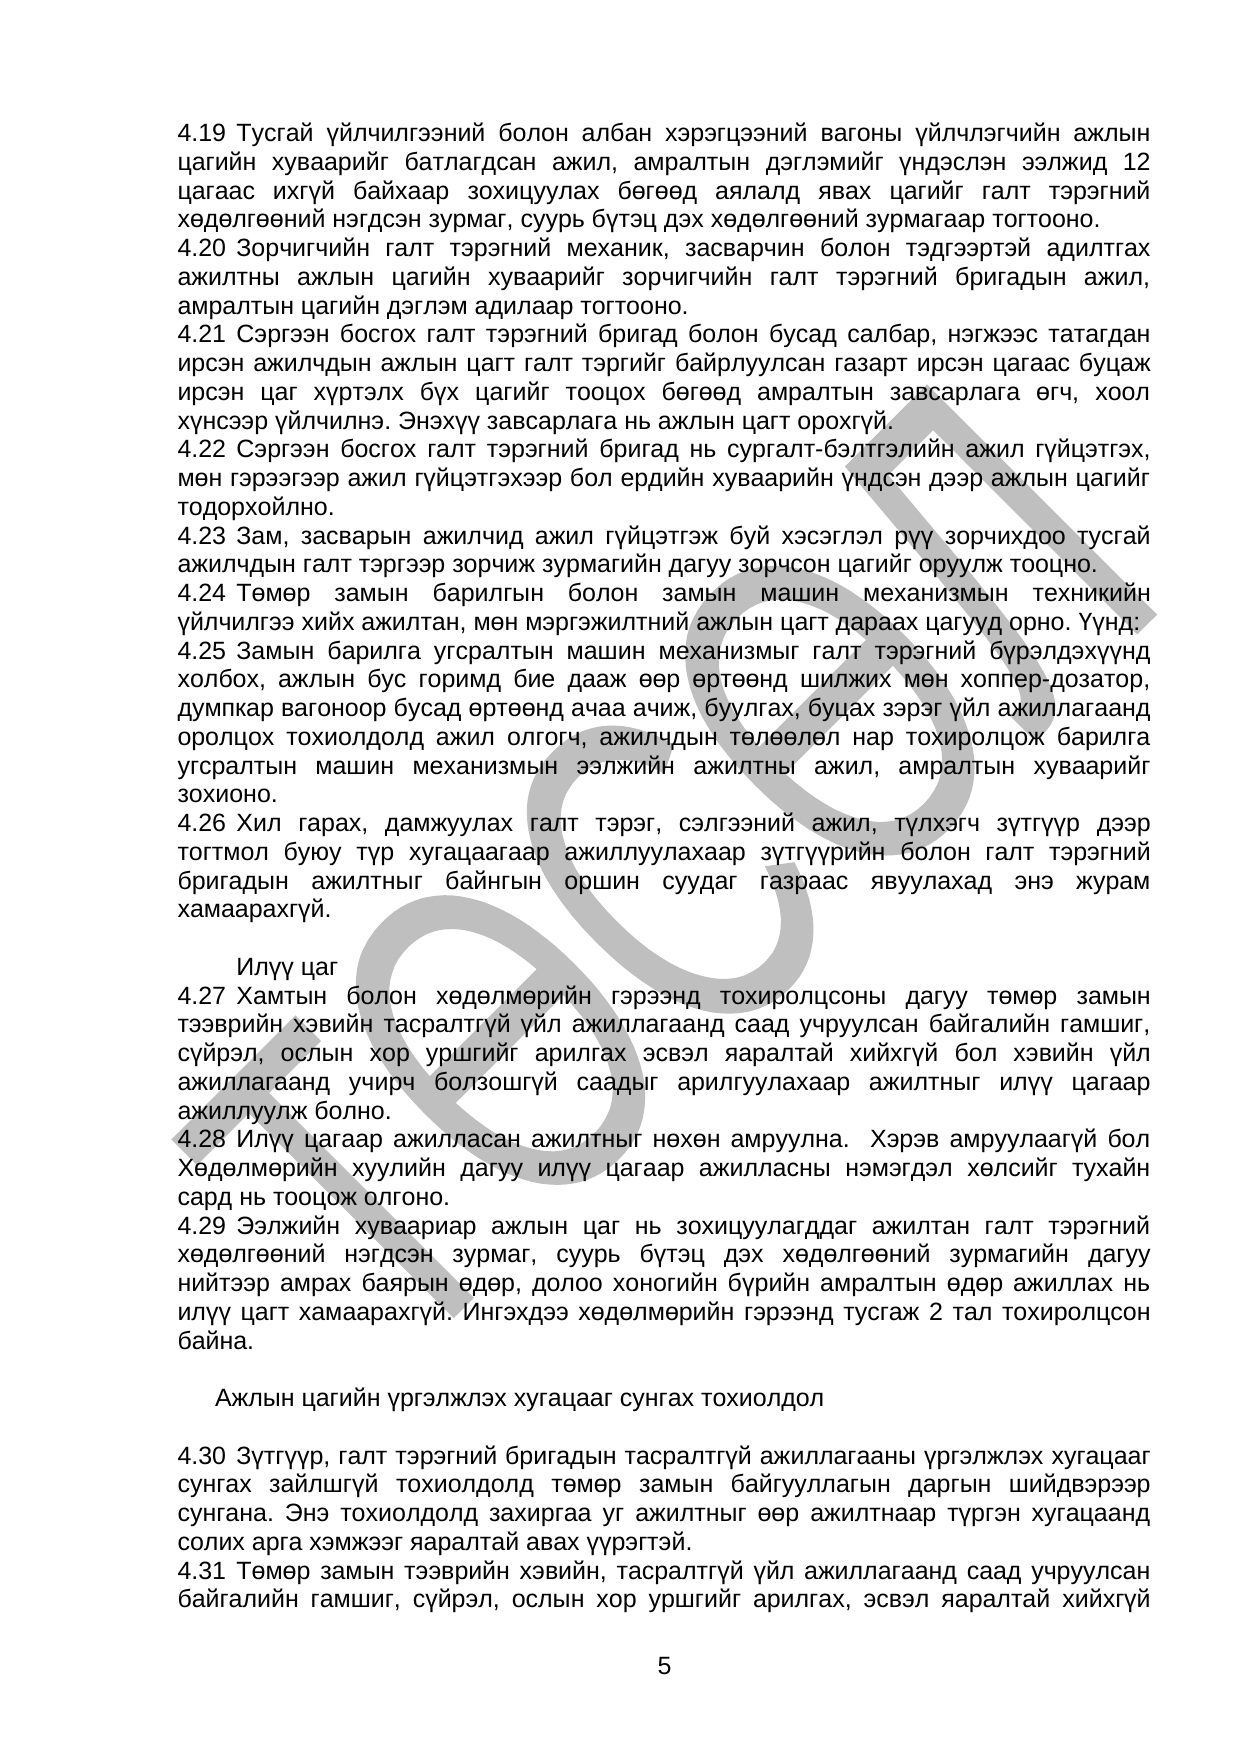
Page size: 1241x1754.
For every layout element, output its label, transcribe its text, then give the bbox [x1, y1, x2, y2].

list Сэргээн босгох галт тэрэгний бригад болон бусад салбар, нэгжээс татагдан ирсэн ажилчдын ажлын цагт галт тэргийг байрлуулсан газарт ирсэн цагаас буцаж ирсэн цаг хүртэлх бүх цагийг тооцох бөгөөд амралтын завсарлага өгч, хоол хүнсээр үйлчилнэ. Энэхүү завсарлага нь ажлын цагт орохгүй. [177, 319, 1152, 434]
list Зорчигчийн галт тэрэгний механик, засварчин болон тэдгээртэй адилтгах ажилтны ажлын цагийн хуваарийг зорчигчийн галт тэрэгний бригадын ажил, амралтын цагийн дэглэм адилаар тогтооно. [177, 233, 1152, 319]
list Ээлжийн хуваариар ажлын цаг нь зохицуулагддаг ажилтан галт тэрэгний хөдөлгөөний нэгдсэн зурмаг, суурь бүтэц дэх хөдөлгөөний зурмагийн дагуу нийтээр амрах баярын өдөр, долоо хоногийн бүрийн амралтын өдөр ажиллах нь илүү цагт хамаарахгүй. Ингэхдээ хөдөлмөрийн гэрээнд тусгаж 2 тал тохиролцсон байна. [177, 1211, 1152, 1354]
list Зам, засварын ажилчид ажил гүйцэтгэж буй хэсэглэл рүү зорчихдоо тусгай ажилчдын галт тэргээр зорчиж зурмагийн дагуу зорчсон цагийг оруулж тооцно. [177, 521, 1152, 578]
list Илүү цагаар ажилласан ажилтныг нөхөн амруулна. Хэрэв амруулаагүй бол Хөдөлмөрийн хуулийн дагуу илүү цагаар ажилласны нэмэгдэл хөлсийг тухайн сард нь тооцож олгоно. [177, 1124, 1152, 1211]
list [177, 1556, 1152, 1613]
list Тусгай үйлчилгээний болон албан хэрэгцээний вагоны үйлчлэгчийн ажлын цагийн хуваарийг батлагдсан ажил, амралтын дэглэмийг үндэслэн ээлжид 12 цагаас ихгүй байхаар зохицуулах бөгөөд аялалд явах цагийг галт тэрэгний хөдөлгөөний нэгдсэн зурмаг, суурь бүтэц дэх хөдөлгөөний зурмагаар тогтооно. [177, 118, 1152, 233]
list Сэргээн босгох галт тэрэгний бригад нь сургалт-бэлтгэлийн ажил гүйцэтгэх, мөн гэрээгээр ажил гүйцэтгэхээр бол ердийн хуваарийн үндсэн дээр ажлын цагийг тодорхойлно. [177, 434, 1152, 521]
list Хамтын болон хөдөлмөрийн гэрээнд тохиролцсоны дагуу төмөр замын тээврийн хэвийн тасралтгүй үйл ажиллагаанд саад учруулсан байгалийн гамшиг, сүйрэл, ослын хор уршгийг арилгах эсвэл яаралтай хийхгүй бол хэвийн үйл ажиллагаанд учирч болзошгүй саадыг арилгуулахаар ажилтныг илүү цагаар ажиллуулж болно. [177, 981, 1152, 1124]
list Зүтгүүр, галт тэрэгний бригадын тасралтгүй ажиллагааны үргэлжлэх хугацааг сунгах зайлшгүй тохиолдолд төмөр замын байгууллагын даргын шийдвэрээр сунгана. Энэ тохиолдолд захиргаа уг ажилтныг өөр ажилтнаар түргэн хугацаанд солих арга хэмжээг яаралтай авах үүрэгтэй. [177, 1441, 1152, 1556]
list Илүү цаг [177, 952, 1152, 981]
list Замын барилга угсралтын машин механизмыг галт тэрэгний бүрэлдэхүүнд холбох, ажлын бус горимд бие дааж өөр өртөөнд шилжих мөн хоппер-дозатор, думпкар вагоноор бусад өртөөнд ачаа ачиж, буулгах, буцах зэрэг үйл ажиллагаанд оролцох тохиолдолд ажил олгогч, ажилчдын төлөөлөл нар тохиролцож барилга угсралтын машин механизмын ээлжийн ажилтны ажил, амралтын хуваарийг зохионо. [177, 636, 1152, 808]
list Ажлын цагийн үргэлжлэх хугацааг сунгах тохиолдол [215, 1383, 1152, 1412]
list Хил гарах, дамжуулах галт тэрэг, сэлгээний ажил, түлхэгч зүтгүүр дээр тогтмол буюу түр хугацаагаар ажиллуулахаар зүтгүүрийн болон галт тэрэгний бригадын ажилтныг байнгын оршин суудаг газраас явуулахад энэ журам хамаарахгүй. [177, 808, 1152, 923]
list Төмөр замын барилгын болон замын машин механизмын техникийн үйлчилгээ хийх ажилтан, мөн мэргэжилтний ажлын цагт дараах цагууд орно. Үүнд: [177, 578, 1152, 636]
